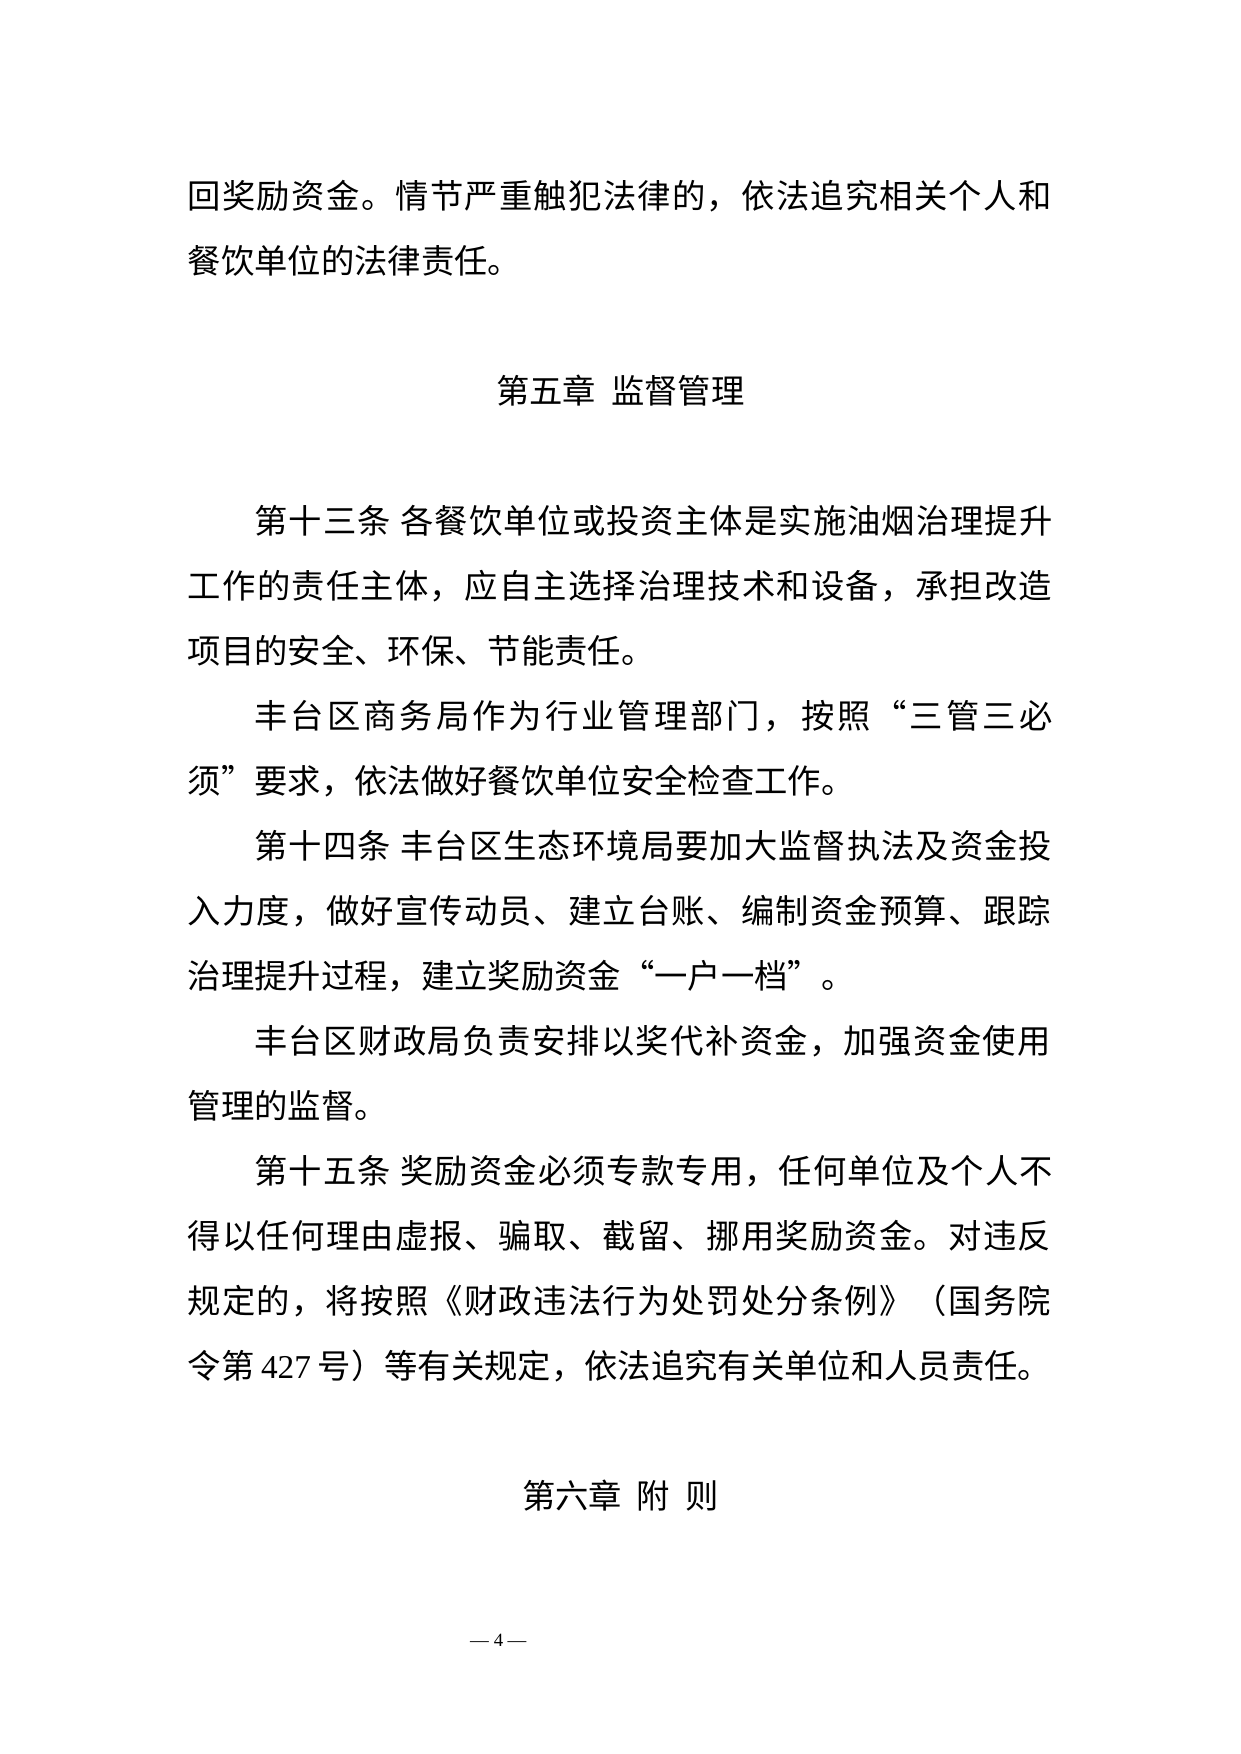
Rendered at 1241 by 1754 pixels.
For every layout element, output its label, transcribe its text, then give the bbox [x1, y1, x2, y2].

text 第十四条 丰台区生态环境局要加大监督执法及资金投入力度，做好宣传动员、建立台账、编制资金预算、跟踪治理提升过程，建立奖励资金“一户一档”。 [187, 812, 1053, 1007]
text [187, 162, 1053, 292]
text 第十五条 奖励资金必须专款专用，任何单位及个人不得以任何理由虚报、骗取、截留、挪用奖励资金。对违反规定的，将按照《财政违法行为处罚处分条例》（国务院令第427号）等有关规定，依法追究有关单位和人员责任。 [187, 1137, 1053, 1397]
text 第十三条 各餐饮单位或投资主体是实施油烟治理提升工作的责任主体，应自主选择治理技术和设备，承担改造项目的安全、环保、节能责任。 [187, 487, 1053, 682]
text 第五章 监督管理 [187, 357, 1053, 422]
text 第六章 附 则 [187, 1462, 1053, 1527]
text 丰台区财政局负责安排以奖代补资金，加强资金使用管理的监督。 [187, 1007, 1053, 1137]
text 丰台区商务局作为行业管理部门，按照“三管三必须”要求，依法做好餐饮单位安全检查工作。 [187, 682, 1053, 812]
